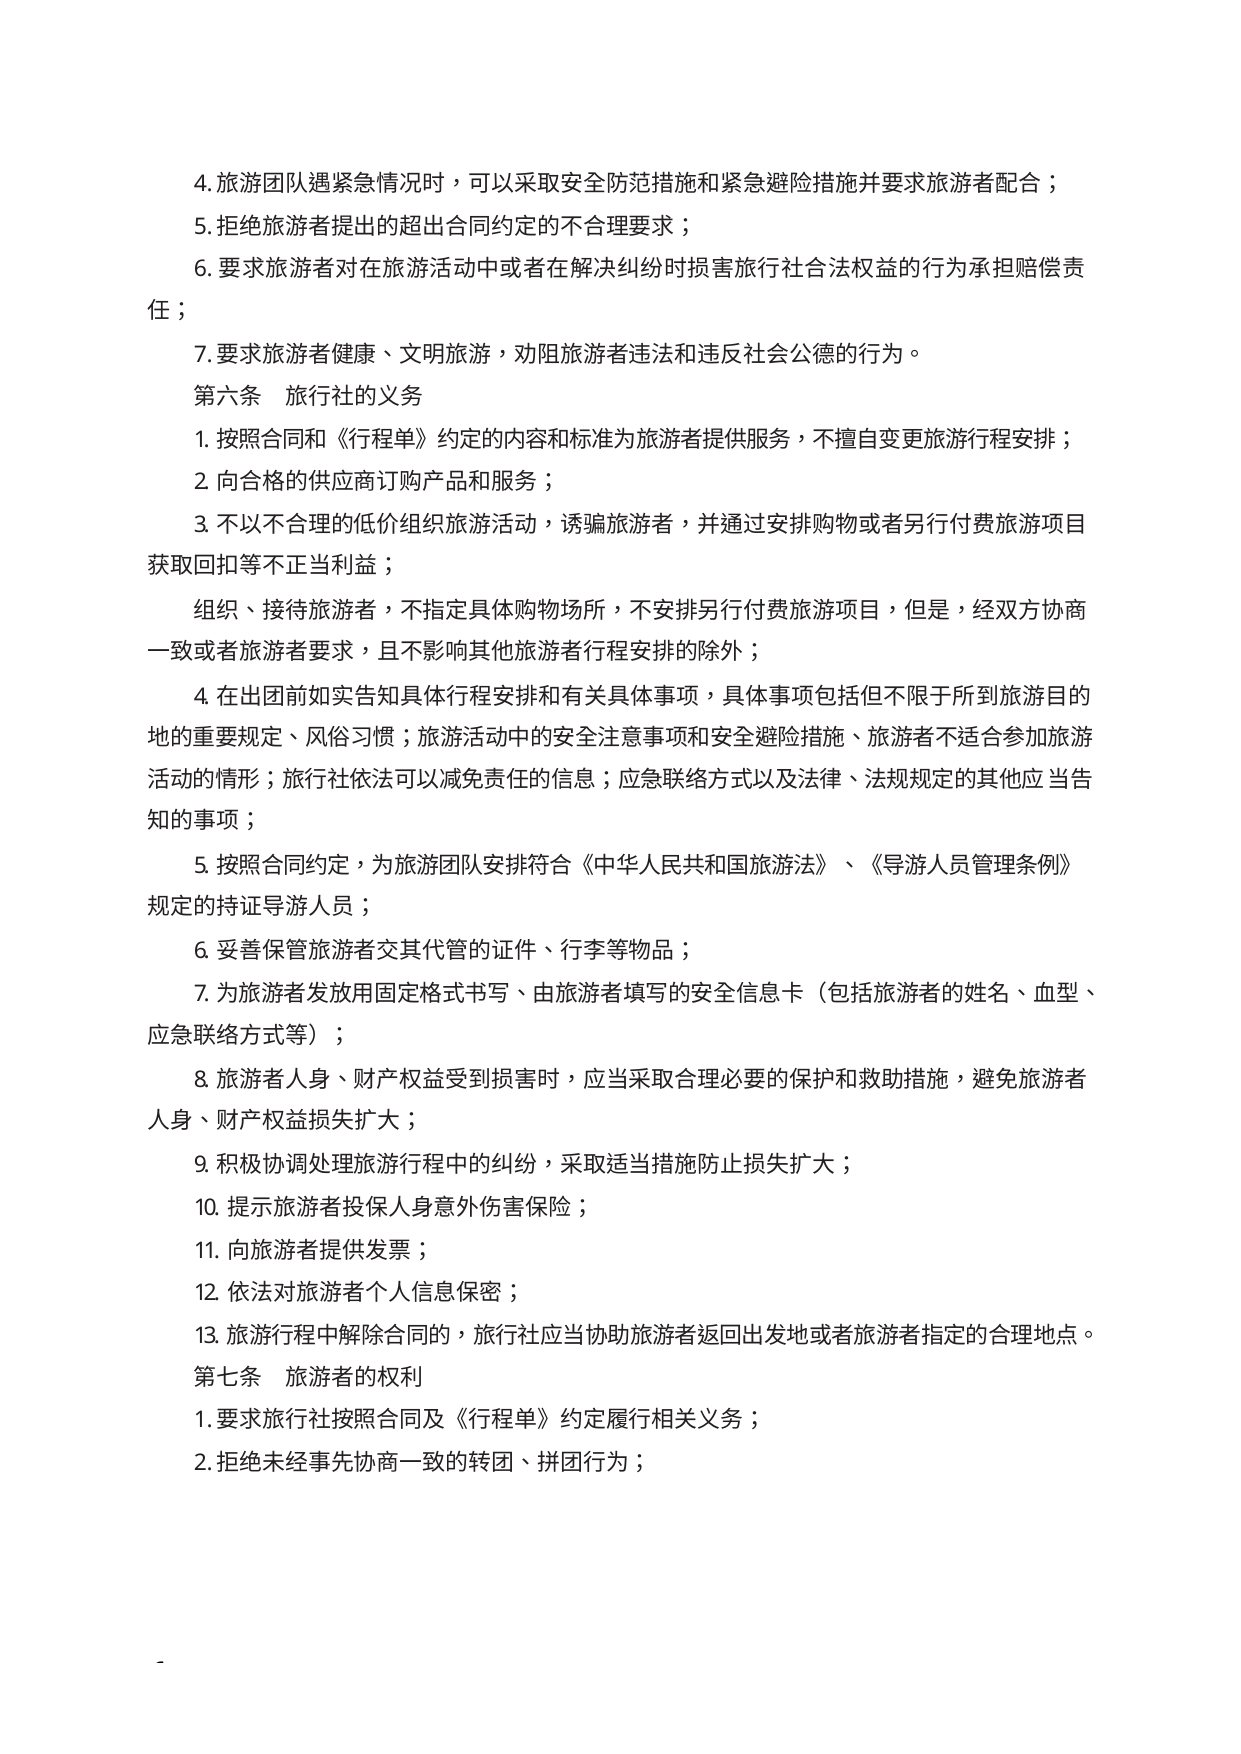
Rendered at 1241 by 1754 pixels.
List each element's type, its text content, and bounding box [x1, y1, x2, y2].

list 旅游团队遇紧急情况时，可以采取安全防范措施和紧急避险措施并要求旅游者配合； [148, 167, 1115, 198]
list 不以不合理的低价组织旅游活动，诱骗旅游者，并通过安排购物或者另行付费旅游项目获取回扣等不正当利益； [148, 508, 1093, 581]
list 在出团前如实告知具体行程安排和有关具体事项，具体事项包括但不限于所到旅游目的地的重要规定、风俗习惯；旅游活动中的安全注意事项和安全避险措施、旅游者不适合参加旅游活动的情形；旅行社依法可以减免责任的信息；应急联络方式以及法律、法规规定的其他应当告知的事项； [148, 679, 1093, 836]
text 第七条 旅游者的权利 [193, 1361, 1115, 1392]
list 要求旅游者健康、文明旅游，劝阻旅游者违法和违反社会公德的行为。 [148, 338, 1115, 369]
list 积极协调处理旅游行程中的纠纷，采取适当措施防止损失扩大； [148, 1148, 1115, 1180]
list 妥善保管旅游者交其代管的证件、行李等物品； [148, 934, 1115, 966]
list 拒绝旅游者提出的超出合同约定的不合理要求； [148, 210, 1115, 241]
list 旅游行程中解除合同的，旅行社应当协助旅游者返回出发地或者旅游者指定的合理地点。 [193, 1319, 1115, 1350]
list 提示旅游者投保人身意外伤害保险； [193, 1191, 1115, 1222]
list 按照合同约定，为旅游团队安排符合《中华人民共和国旅游法》、《导游人员管理条例》规定的持证导游人员； [148, 848, 1105, 921]
list 要求旅行社按照合同及《行程单》约定履行相关义务； [148, 1403, 1115, 1435]
list 为旅游者发放用固定格式书写、由旅游者填写的安全信息卡（包括旅游者的姓名、血型、应急联络方式等）； [148, 977, 1104, 1050]
list 拒绝未经事先协商一致的转团、拼团行为； [148, 1446, 1115, 1477]
list 依法对旅游者个人信息保密； [193, 1276, 1115, 1307]
text 第六条 旅行社的义务 [193, 380, 1115, 411]
list 向旅游者提供发票； [193, 1234, 1115, 1265]
list 向合格的供应商订购产品和服务； [148, 465, 1115, 497]
list 要求旅游者对在旅游活动中或者在解决纠纷时损害旅行社合法权益的行为承担赔偿责任； [148, 252, 1093, 325]
list 按照合同和《行程单》约定的内容和标准为旅游者提供服务，不擅自变更旅游行程安排； [148, 423, 1115, 454]
text 组织、接待旅游者，不指定具体购物场所，不安排另行付费旅游项目，但是，经双方协商一致或者旅游者要求，且不影响其他旅游者行程安排的除外； [148, 594, 1104, 667]
list 旅游者人身、财产权益受到损害时，应当采取合理必要的保护和救助措施，避免旅游者人身、财产权益损失扩大； [148, 1063, 1093, 1136]
